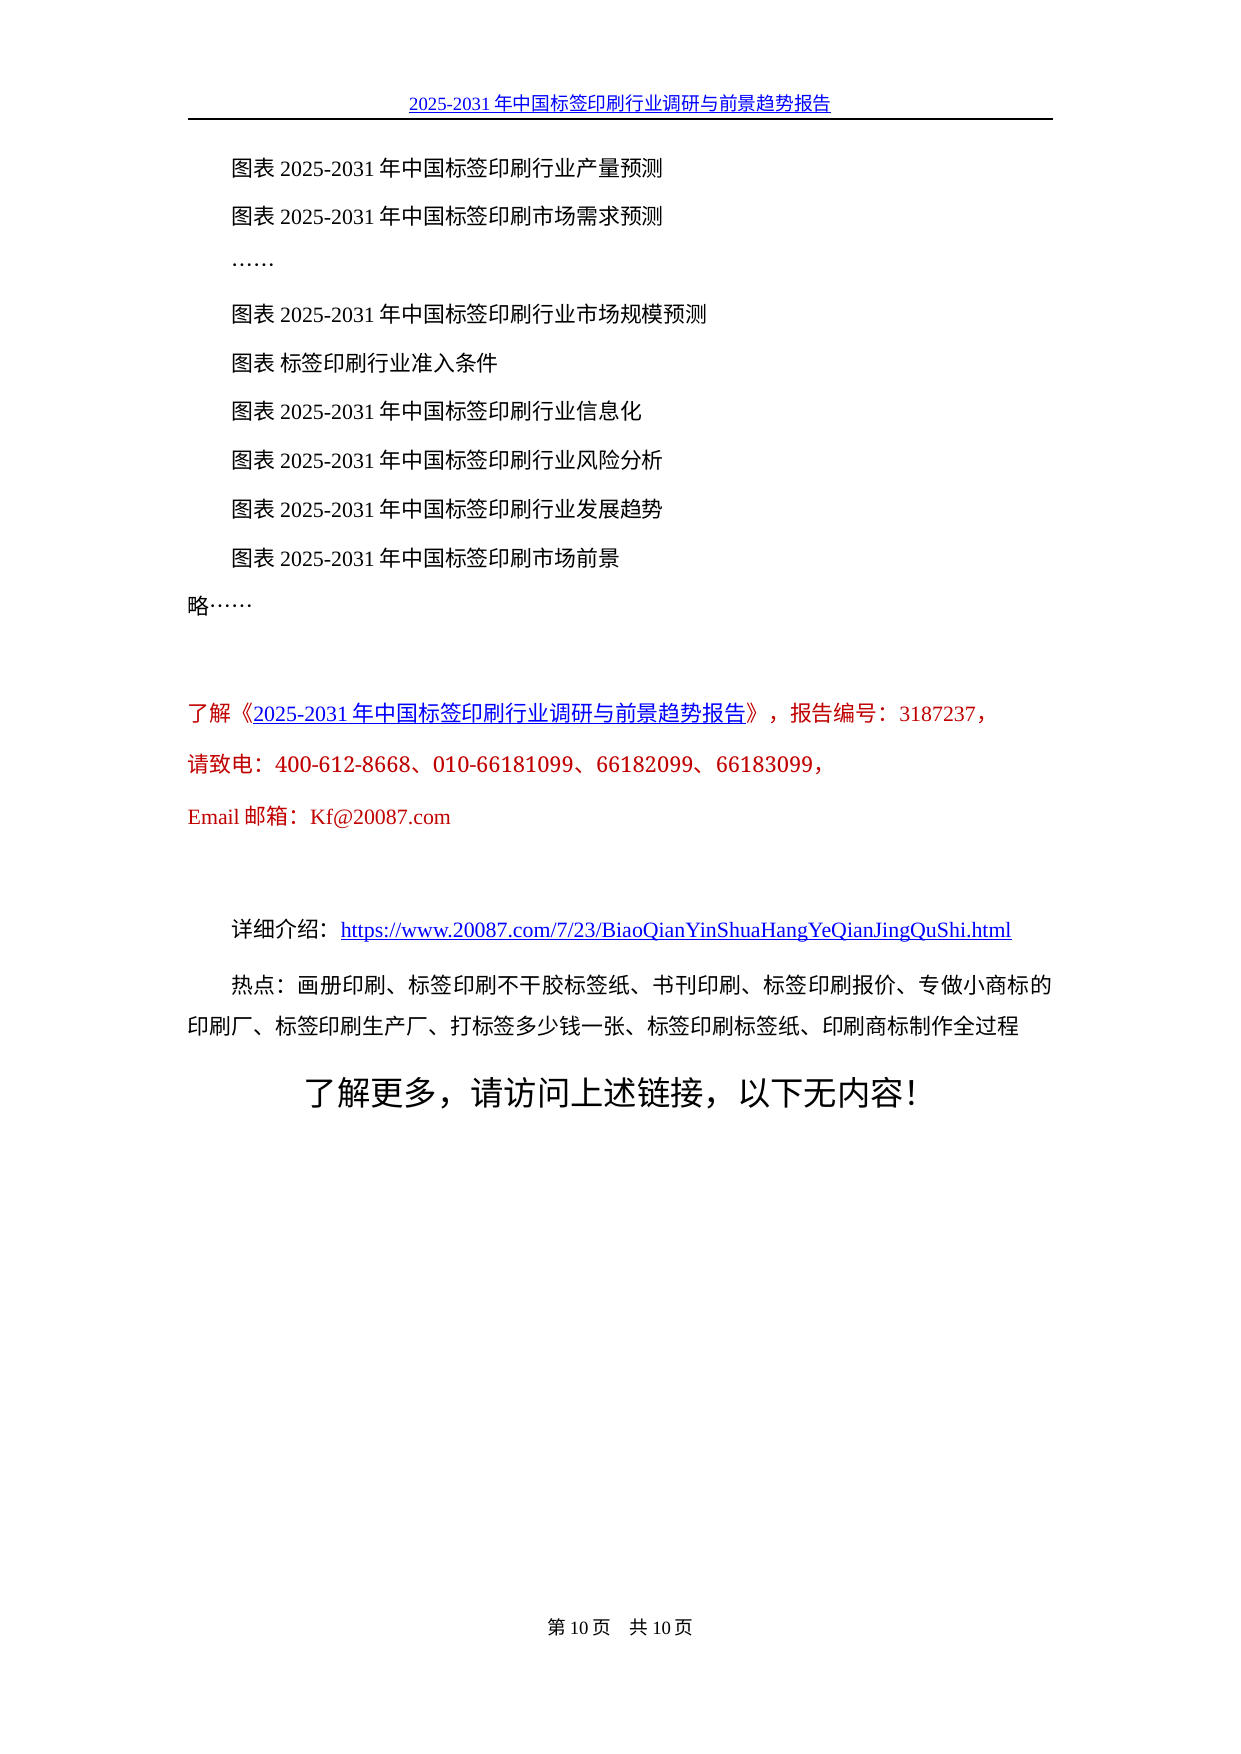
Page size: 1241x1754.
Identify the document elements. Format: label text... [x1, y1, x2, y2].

text Email邮箱：Kf@20087.com [187, 798, 1053, 831]
text 了解《2025-2031年中国标签印刷行业调研与前景趋势报告》，报告编号：3187237， [187, 695, 1053, 728]
title 了解更多，请访问上述链接，以下无内容！ [187, 1059, 1053, 1124]
text 热点：画册印刷、标签印刷不干胶标签纸、书刊印刷、标签印刷报价、专做小商标的印刷厂、标签印刷生产厂、打标签多少钱一张、标签印刷标签纸、印刷商标制作全过程 [187, 968, 1053, 1041]
text 详细介绍：https://www.20087.com/7/23/BiaoQianYinShuaHangYeQianJingQuShi.html [187, 911, 1053, 944]
text 请致电：400-612-8668、010-66181099、66182099、66183099， [187, 747, 1053, 779]
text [187, 150, 1053, 621]
